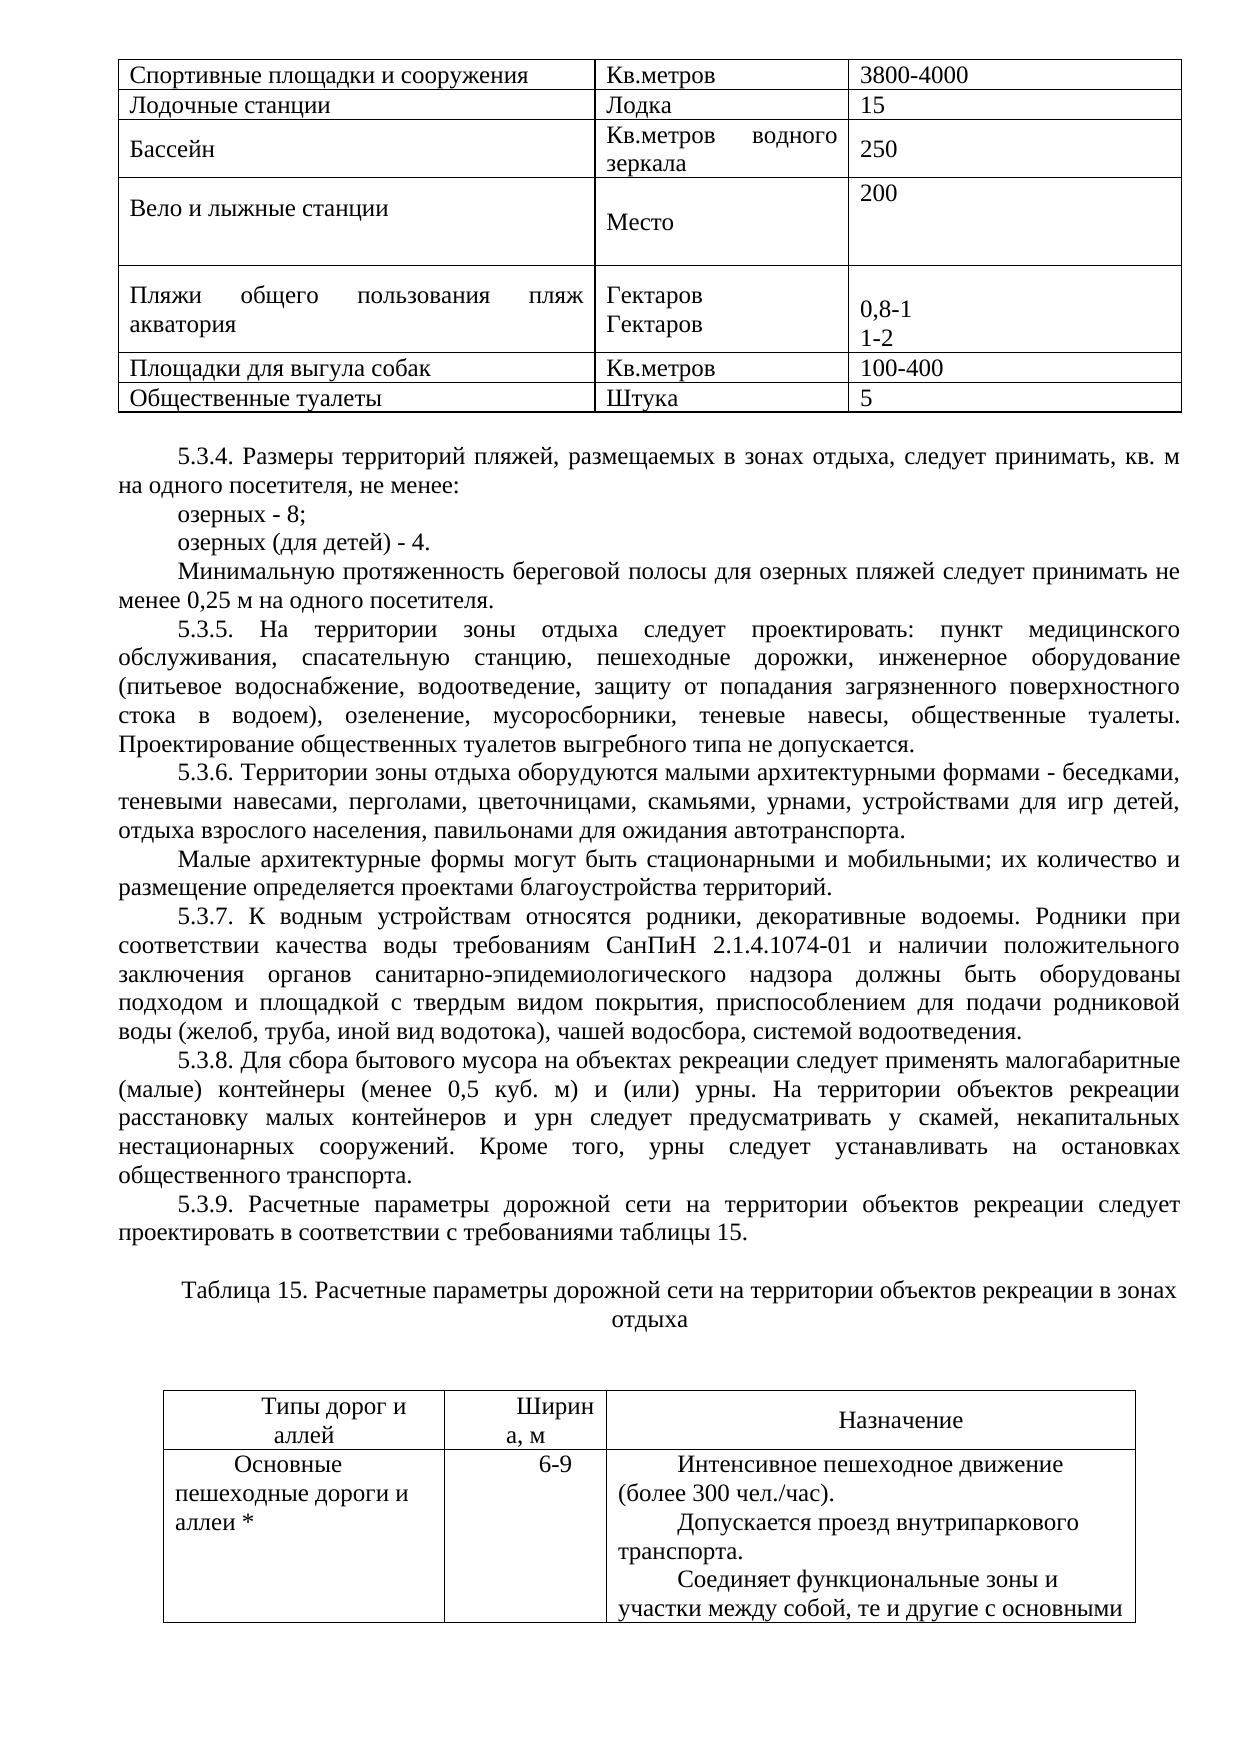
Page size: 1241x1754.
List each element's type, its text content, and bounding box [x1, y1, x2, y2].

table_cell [607, 1450, 1135, 1622]
table_cell 5 [849, 383, 1181, 411]
table_cell 0,8-1 1-2 [849, 266, 1181, 352]
table_cell Площадки для выгула собак [119, 353, 594, 382]
text 5.3.8. Для сбора бытового мусора на объектах рекреации следует применять малогабаритные (малые) контейнеры (менее 0,5 куб. м) и (или) урны. На территории объектов рекреации расстановку малых контейнеров и урн следует предусматривать у скамей, некапитальных нестационарных сооружений. Кроме того, урны следует устанавливать на остановках общественного транспорта. [118, 1045, 1181, 1189]
text Минимальную протяженность береговой полосы для озерных пляжей следует принимать не менее 0,25 м на одного посетителя. [118, 556, 1181, 614]
table_header Назначение [607, 1391, 1135, 1448]
text озерных - 8; [118, 499, 1181, 527]
table_cell Вело и лыжные станции [119, 178, 594, 264]
table_header Типы дорог и аллей [164, 1391, 444, 1448]
table_cell Кв.метров водного зеркала [596, 120, 848, 177]
table_cell 100-400 [849, 353, 1181, 382]
table_cell Общественные туалеты [119, 383, 594, 411]
table_cell Спортивные площадки и сооружения [119, 60, 594, 89]
table_cell Пляжи общего пользования пляж акватория [119, 266, 594, 352]
table_cell 200 [849, 178, 1181, 264]
text Таблица 15. Расчетные параметры дорожной сети на территории объектов рекреации в зонах отдыха [118, 1275, 1181, 1332]
table_header Ширина, м [445, 1391, 606, 1448]
text 5.3.4. Размеры территорий пляжей, размещаемых в зонах отдыха, следует принимать, кв. м на одного посетителя, не менее: [118, 441, 1181, 499]
table_cell Бассейн [119, 120, 594, 177]
text 5.3.6. Территории зоны отдыха оборудуются малыми архитектурными формами - беседками, теневыми навесами, перголами, цветочницами, скамьями, урнами, устройствами для игр детей, отдыха взрослого населения, павильонами для ожидания автотранспорта. [118, 757, 1181, 844]
text озерных (для детей) - 4. [118, 527, 1181, 556]
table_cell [164, 1450, 444, 1622]
text Малые архитектурные формы могут быть стационарными и мобильными; их количество и размещение определяется проектами благоустройства территорий. [118, 844, 1181, 901]
table_cell Гектаров Гектаров [596, 266, 848, 352]
table_cell 15 [849, 90, 1181, 119]
table_cell Кв.метров [596, 60, 848, 89]
table_cell Штука [596, 383, 848, 411]
text 5.3.9. Расчетные параметры дорожной сети на территории объектов рекреации следует проектировать в соответствии с требованиями таблицы 15. [118, 1189, 1181, 1246]
table_cell 3800-4000 [849, 60, 1181, 89]
table_cell Лодка [596, 90, 848, 119]
table_cell Лодочные станции [119, 90, 594, 119]
text 5.3.5. На территории зоны отдыха следует проектировать: пункт медицинского обслуживания, спасательную станцию, пешеходные дорожки, инженерное оборудование (питьевое водоснабжение, водоотведение, защиту от попадания загрязненного поверхностного стока в водоем), озеленение, мусоросборники, теневые навесы, общественные туалеты. Проектирование общественных туалетов выгребного типа не допускается. [118, 614, 1181, 757]
table_cell 250 [849, 120, 1181, 177]
text 5.3.7. К водным устройствам относятся родники, декоративные водоемы. Родники при соответствии качества воды требованиям СанПиН 2.1.4.1074-01 и наличии положительного заключения органов санитарно-эпидемиологического надзора должны быть оборудованы подходом и площадкой с твердым видом покрытия, приспособлением для подачи родниковой воды (желоб, труба, иной вид водотока), чашей водосбора, системой водоотведения. [118, 901, 1181, 1045]
table_cell Место [596, 178, 848, 264]
table_cell Кв.метров [596, 353, 848, 382]
table_cell 6-9 [445, 1450, 606, 1622]
